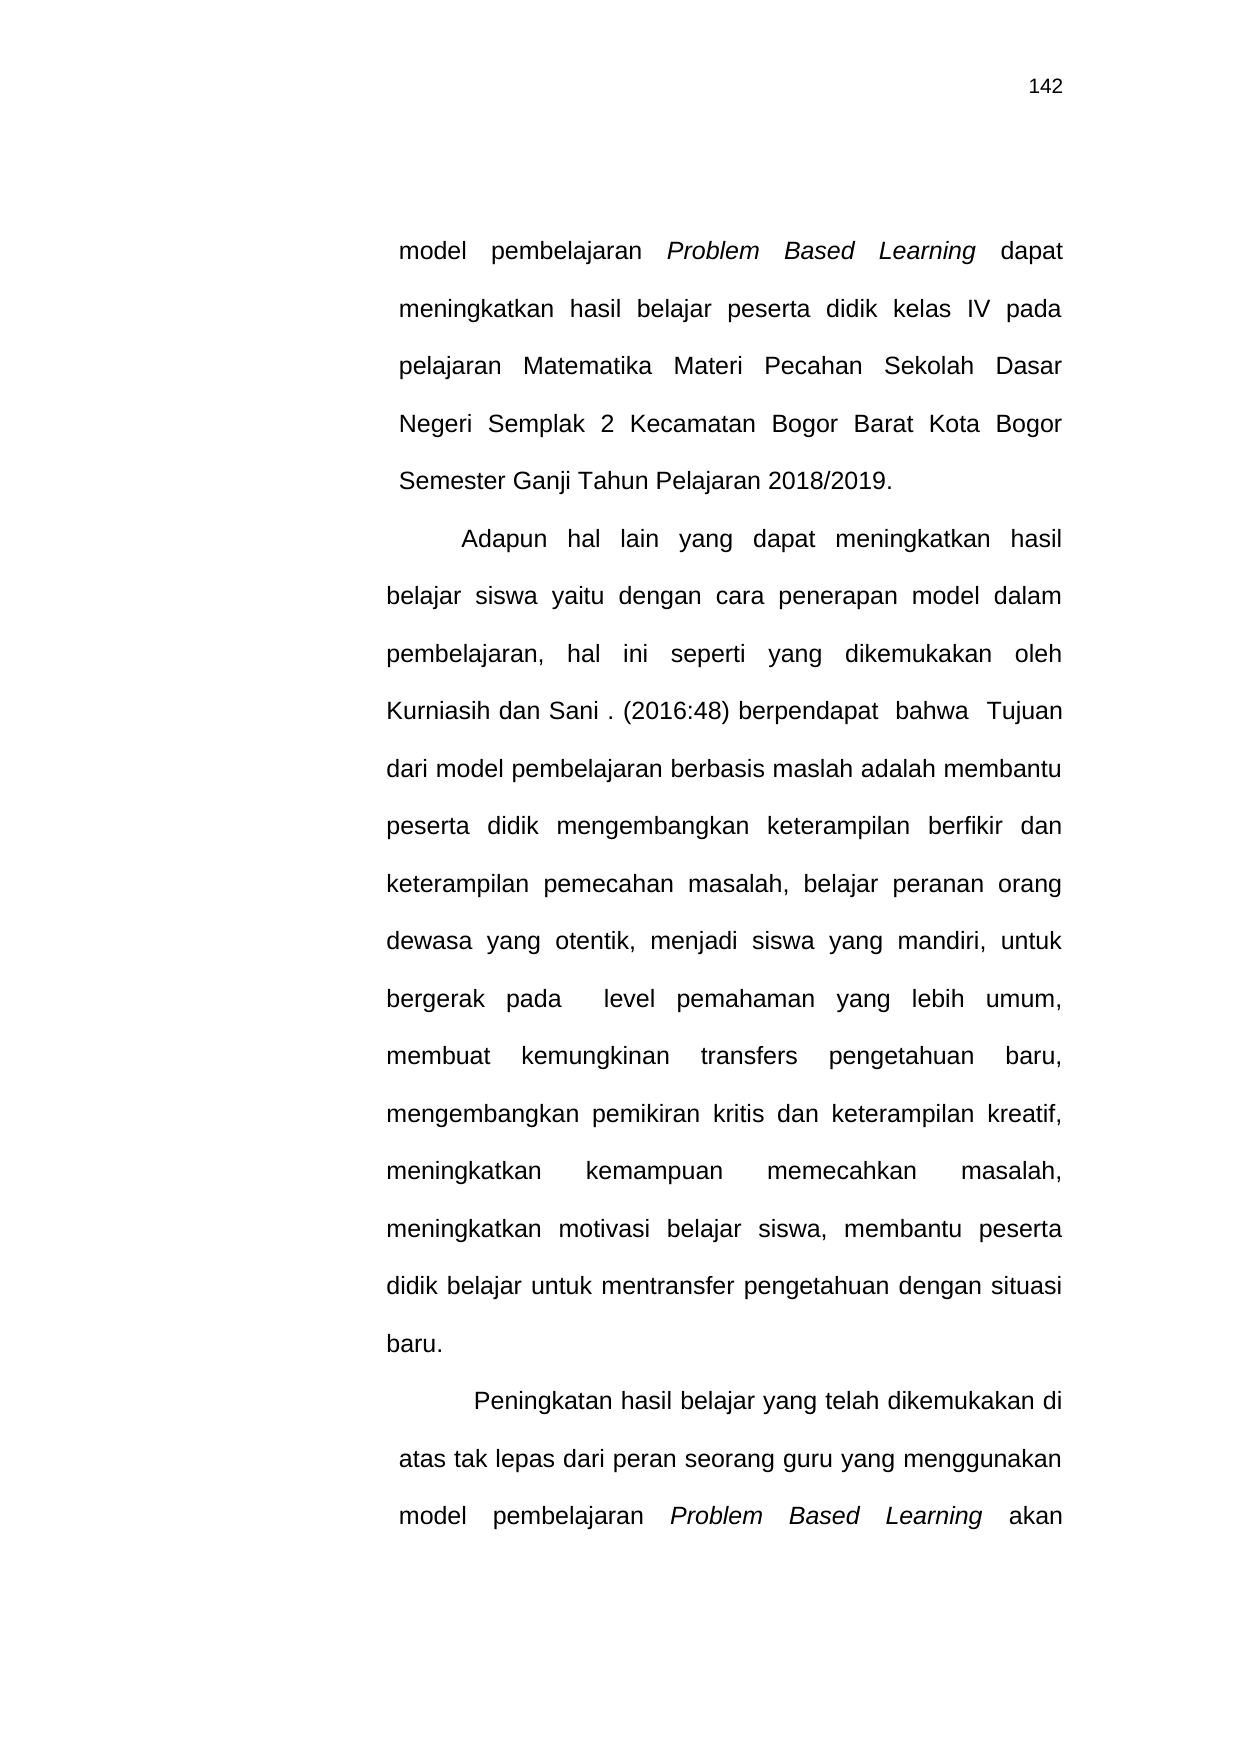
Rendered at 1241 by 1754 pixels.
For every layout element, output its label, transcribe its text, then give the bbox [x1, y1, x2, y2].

text Adapun hal lain yang dapat meningkatkan hasil belajar siswa yaitu dengan cara penerapan model dalam pembelajaran, hal ini seperti yang dikemukakan oleh Kurniasih dan Sani . (2016:48) berpendapat bahwa Tujuan dari model pembelajaran berbasis maslah adalah membantu peserta didik mengembangkan keterampilan berfikir dan keterampilan pemecahan masalah, belajar peranan orang dewasa yang otentik, menjadi siswa yang mandiri, untuk bergerak pada level pemahaman yang lebih umum, membuat kemungkinan transfers pengetahuan baru, mengembangkan pemikiran kritis dan keterampilan kreatif, meningkatkan kemampuan memecahkan masalah, meningkatkan motivasi belajar siswa, membantu peserta didik belajar untuk mentransfer pengetahuan dengan situasi baru. [386, 524, 1063, 1357]
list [399, 1386, 1063, 1530]
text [399, 236, 1063, 495]
